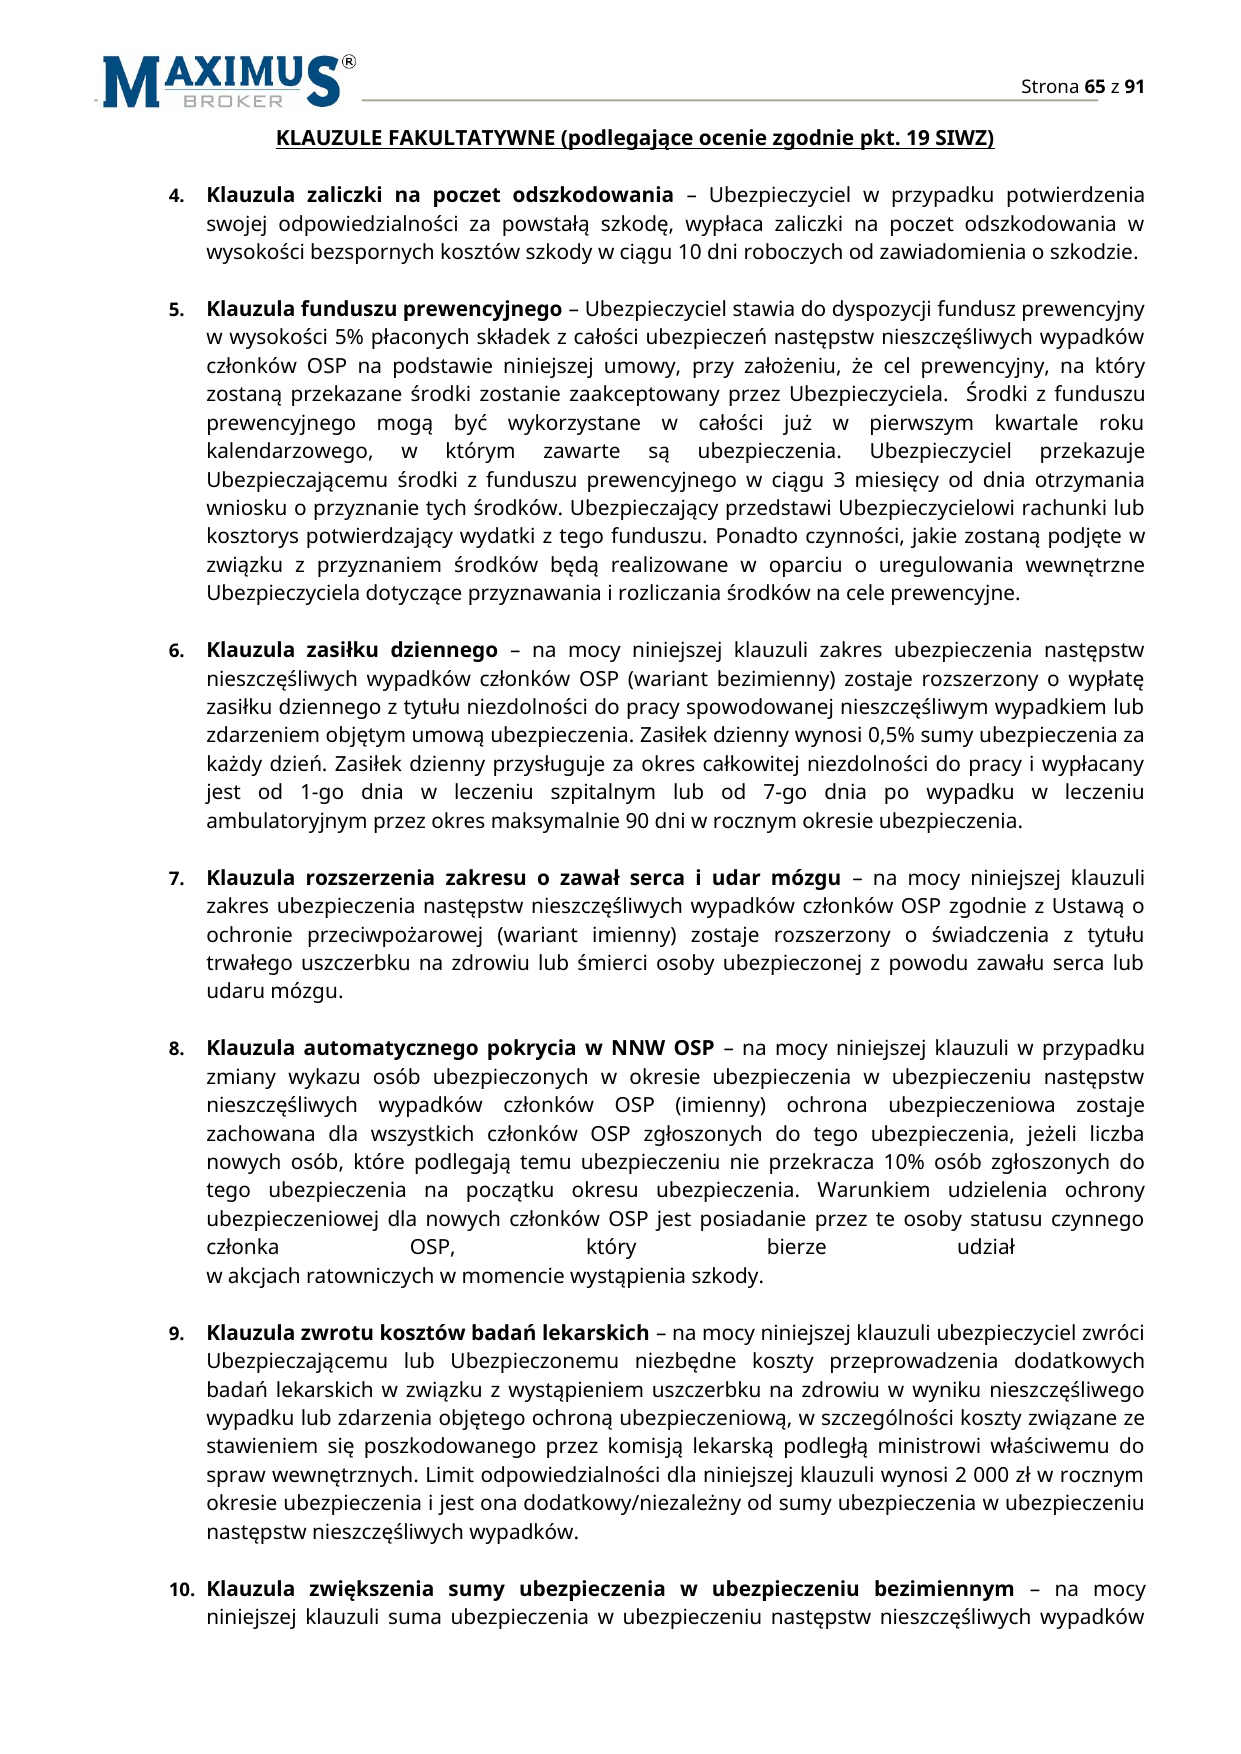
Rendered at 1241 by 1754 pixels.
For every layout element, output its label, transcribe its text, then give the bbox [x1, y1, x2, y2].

text KLAUZULE FAKULTATYWNE (podlegające ocenie zgodnie pkt. 19 SIWZ) [124, 123, 1146, 152]
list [168, 1574, 1146, 1631]
list Klauzula zaliczki na poczet odszkodowania – Ubezpieczyciel w przypadku potwierdzenia swojej odpowiedzialności za powstałą szkodę, wypłaca zaliczki na poczet odszkodowania w wysokości bezspornych kosztów szkody w ciągu 10 dni roboczych od zawiadomienia o szkodzie. [168, 180, 1146, 266]
list Klauzula zwrotu kosztów badań lekarskich – na mocy niniejszej klauzuli ubezpieczyciel zwróci Ubezpieczającemu lub Ubezpieczonemu niezbędne koszty przeprowadzenia dodatkowych badań lekarskich w związku z wystąpieniem uszczerbku na zdrowiu w wyniku nieszczęśliwego wypadku lub zdarzenia objętego ochroną ubezpieczeniową, w szczególności koszty związane ze stawieniem się poszkodowanego przez komisją lekarską podległą ministrowi właściwemu do spraw wewnętrznych. Limit odpowiedzialności dla niniejszej klauzuli wynosi 2 000 zł w rocznym okresie ubezpieczenia i jest ona dodatkowy/niezależny od sumy ubezpieczenia w ubezpieczeniu następstw nieszczęśliwych wypadków. [168, 1318, 1146, 1545]
list Klauzula zasiłku dziennego – na mocy niniejszej klauzuli zakres ubezpieczenia następstw nieszczęśliwych wypadków członków OSP (wariant bezimienny) zostaje rozszerzony o wypłatę zasiłku dziennego z tytułu niezdolności do pracy spowodowanej nieszczęśliwym wypadkiem lub zdarzeniem objętym umową ubezpieczenia. Zasiłek dzienny wynosi 0,5% sumy ubezpieczenia za każdy dzień. Zasiłek dzienny przysługuje za okres całkowitej niezdolności do pracy i wypłacany jest od 1-go dnia w leczeniu szpitalnym lub od 7-go dnia po wypadku w leczeniu ambulatoryjnym przez okres maksymalnie 90 dni w rocznym okresie ubezpieczenia. [168, 635, 1146, 834]
list Klauzula rozszerzenia zakresu o zawał serca i udar mózgu – na mocy niniejszej klauzuli zakres ubezpieczenia następstw nieszczęśliwych wypadków członków OSP zgodnie z Ustawą o ochronie przeciwpożarowej (wariant imienny) zostaje rozszerzony o świadczenia z tytułu trwałego uszczerbku na zdrowiu lub śmierci osoby ubezpieczonej z powodu zawału serca lub udaru mózgu. [168, 863, 1146, 1005]
list Klauzula automatycznego pokrycia w NNW OSP – na mocy niniejszej klauzuli w przypadku zmiany wykazu osób ubezpieczonych w okresie ubezpieczenia w ubezpieczeniu następstw nieszczęśliwych wypadków członków OSP (imienny) ochrona ubezpieczeniowa zostaje zachowana dla wszystkich członków OSP zgłoszonych do tego ubezpieczenia, jeżeli liczba nowych osób, które podlegają temu ubezpieczeniu nie przekracza 10% osób zgłoszonych do tego ubezpieczenia na początku okresu ubezpieczenia. Warunkiem udzielenia ochrony ubezpieczeniowej dla nowych członków OSP jest posiadanie przez te osoby statusu czynnego członka OSP, który bierze udział w akcjach ratowniczych w momencie wystąpienia szkody. [168, 1033, 1146, 1289]
picture [97, 50, 362, 112]
list Klauzula funduszu prewencyjnego – Ubezpieczyciel stawia do dyspozycji fundusz prewencyjny w wysokości 5% płaconych składek z całości ubezpieczeń następstw nieszczęśliwych wypadków członków OSP na podstawie niniejszej umowy, przy założeniu, że cel prewencyjny, na który zostaną przekazane środki zostanie zaakceptowany przez Ubezpieczyciela. Środki z funduszu prewencyjnego mogą być wykorzystane w całości już w pierwszym kwartale roku kalendarzowego, w którym zawarte są ubezpieczenia. Ubezpieczyciel przekazuje Ubezpieczającemu środki z funduszu prewencyjnego w ciągu 3 miesięcy od dnia otrzymania wniosku o przyznanie tych środków. Ubezpieczający przedstawi Ubezpieczycielowi rachunki lub kosztorys potwierdzający wydatki z tego funduszu. Ponadto czynności, jakie zostaną podjęte w związku z przyznaniem środków będą realizowane w oparciu o uregulowania wewnętrzne Ubezpieczyciela dotyczące przyznawania i rozliczania środków na cele prewencyjne. [168, 294, 1146, 607]
